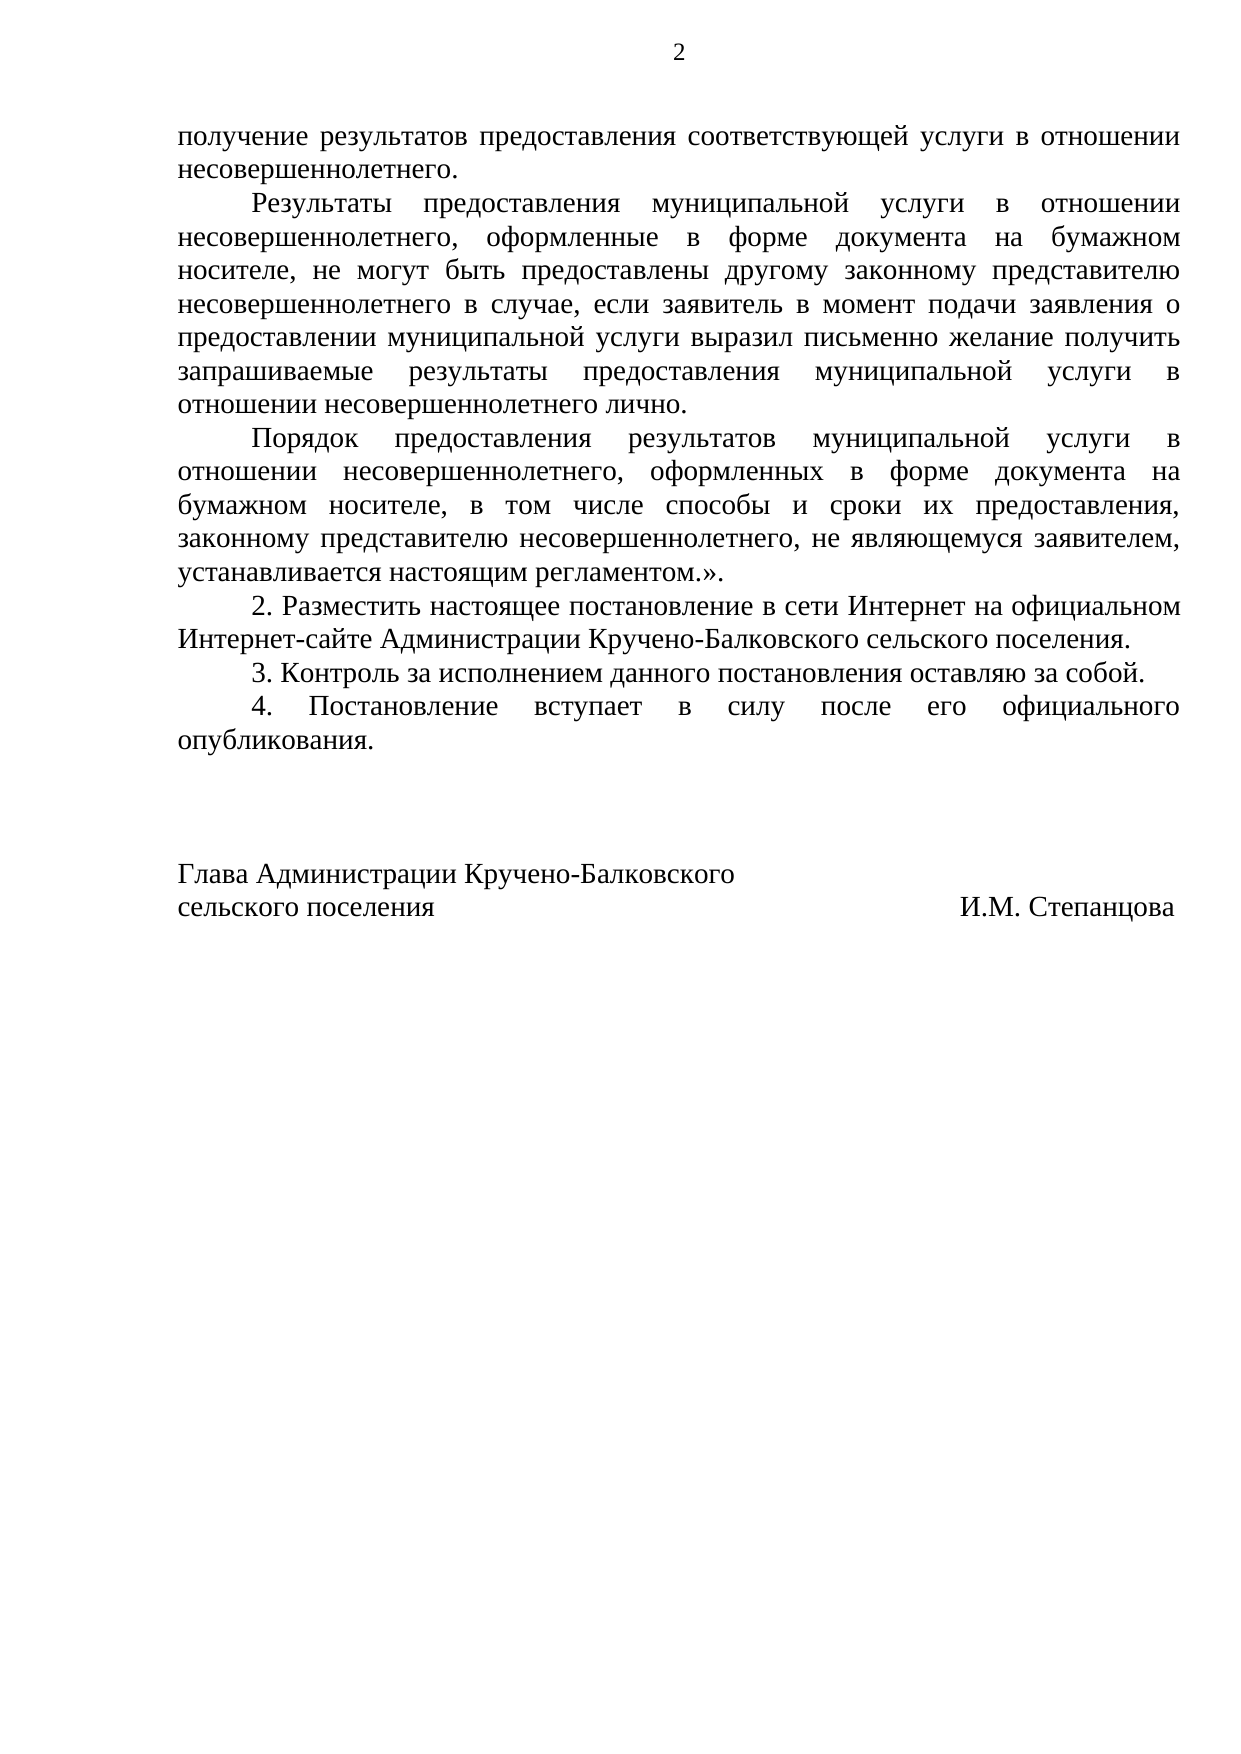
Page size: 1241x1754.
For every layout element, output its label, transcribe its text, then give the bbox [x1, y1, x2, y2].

text 3. Контроль за исполнением данного постановления оставляю за собой. [177, 655, 1181, 688]
text Порядок предоставления результатов муниципальной услуги в отношении несовершеннолетнего, оформленных в форме документа на бумажном носителе, в том числе способы и сроки их предоставления, законному представителю несовершеннолетнего, не являющемуся заявителем, устанавливается настоящим регламентом.». [177, 420, 1181, 588]
text Результаты предоставления муниципальной услуги в отношении несовершеннолетнего, оформленные в форме документа на бумажном носителе, не могут быть предоставлены другому законному представителю несовершеннолетнего в случае, если заявитель в момент подачи заявления о предоставлении муниципальной услуги выразил письменно желание получить запрашиваемые результаты предоставления муниципальной услуги в отношении несовершеннолетнего лично. [177, 185, 1181, 420]
text сельского поселения И.М. Степанцова [177, 889, 1181, 923]
text 4. Постановление вступает в силу после его официального опубликования. [177, 688, 1181, 755]
text 2. Разместить настоящее постановление в сети Интернет на официальном Интернет-сайте Администрации Кручено-Балковского сельского поселения. [177, 588, 1181, 655]
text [177, 118, 1181, 185]
text Глава Администрации Кручено-Балковского [177, 856, 1181, 889]
